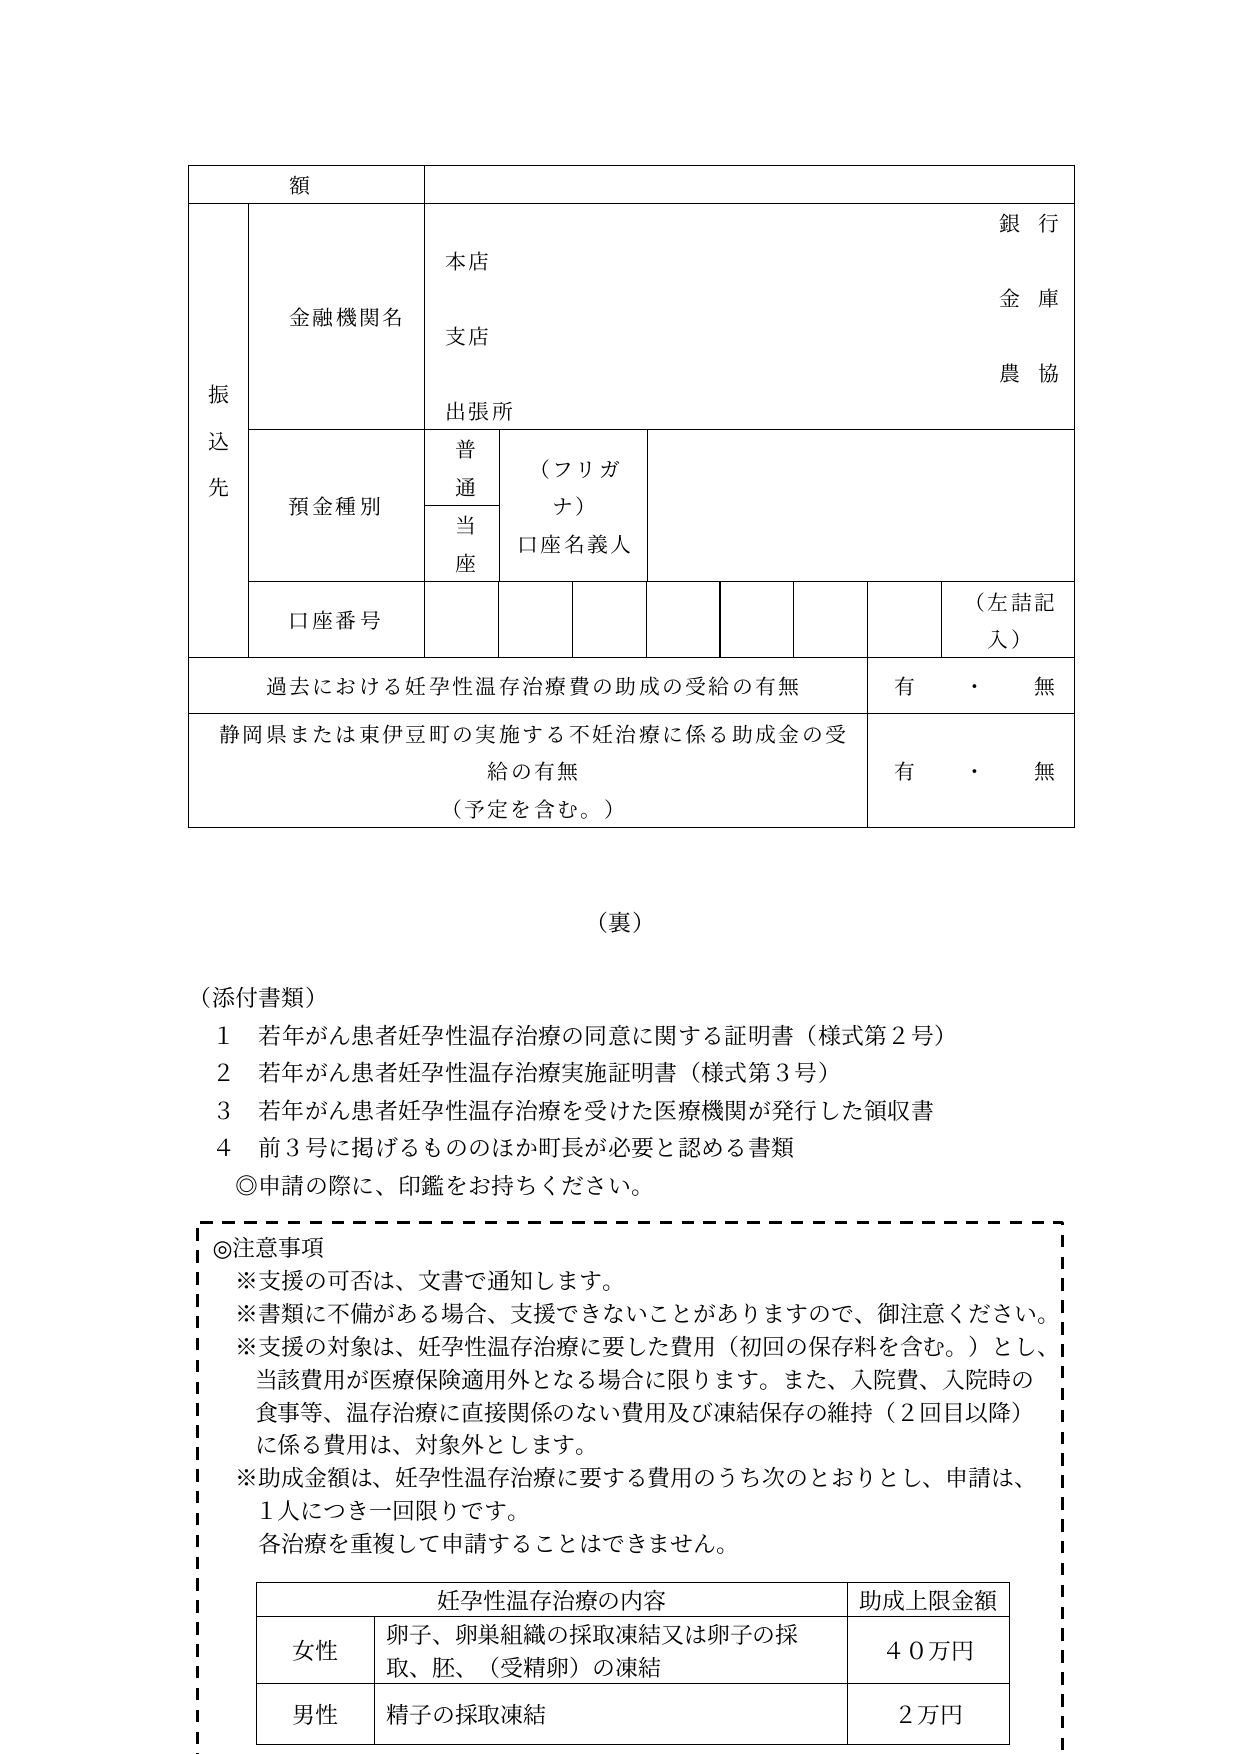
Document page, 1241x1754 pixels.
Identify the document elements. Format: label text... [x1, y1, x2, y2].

table_cell 有 ・ 無 [868, 714, 1074, 827]
table_cell 預金種別 [249, 430, 424, 581]
table_cell 助成申請額 [189, 166, 424, 203]
table_cell 円 [425, 166, 1074, 203]
table_cell 有 ・ 無 [868, 658, 1074, 713]
table_cell [648, 430, 1074, 581]
table_cell [721, 582, 793, 657]
table_cell [794, 582, 867, 657]
table_cell （左詰記入） [942, 582, 1074, 657]
table_cell [425, 582, 498, 657]
table_cell 過去における妊孕性温存治療費の助成の受給の有無 [189, 658, 867, 713]
text ◎申請の際に、印鑑をお持ちください。 [188, 1165, 1052, 1203]
table_cell 振 込 先 [189, 204, 248, 657]
table_cell 口座番号 [249, 582, 424, 657]
table_cell [573, 582, 646, 657]
text ３ 若年がん患者妊孕性温存治療を受けた医療機関が発行した領収書 [188, 1090, 1052, 1128]
text （添付書類） [188, 978, 1052, 1015]
text ２ 若年がん患者妊孕性温存治療実施証明書（様式第３号） [188, 1053, 1052, 1090]
table_cell [499, 582, 572, 657]
table_cell （フリガナ） 口座名義人 [500, 430, 647, 581]
text １ 若年がん患者妊孕性温存治療の同意に関する証明書（様式第２号） [188, 1015, 1052, 1053]
table_cell 普通 [425, 430, 499, 505]
table_cell [647, 582, 719, 657]
text ４ 前３号に掲げるもののほか町長が必要と認める書類 [188, 1128, 1052, 1165]
table_cell 金融機関名 [249, 204, 424, 429]
table_cell 静岡県または東伊豆町の実施する不妊治療に係る助成金の受給の有無 （予定を含む。） [189, 714, 867, 827]
text （裏） [188, 903, 1052, 940]
table_cell 当座 [425, 506, 499, 581]
table_cell 銀行 本店 金庫 支店 農協 出張所 [425, 204, 1074, 429]
table_cell [868, 582, 941, 657]
